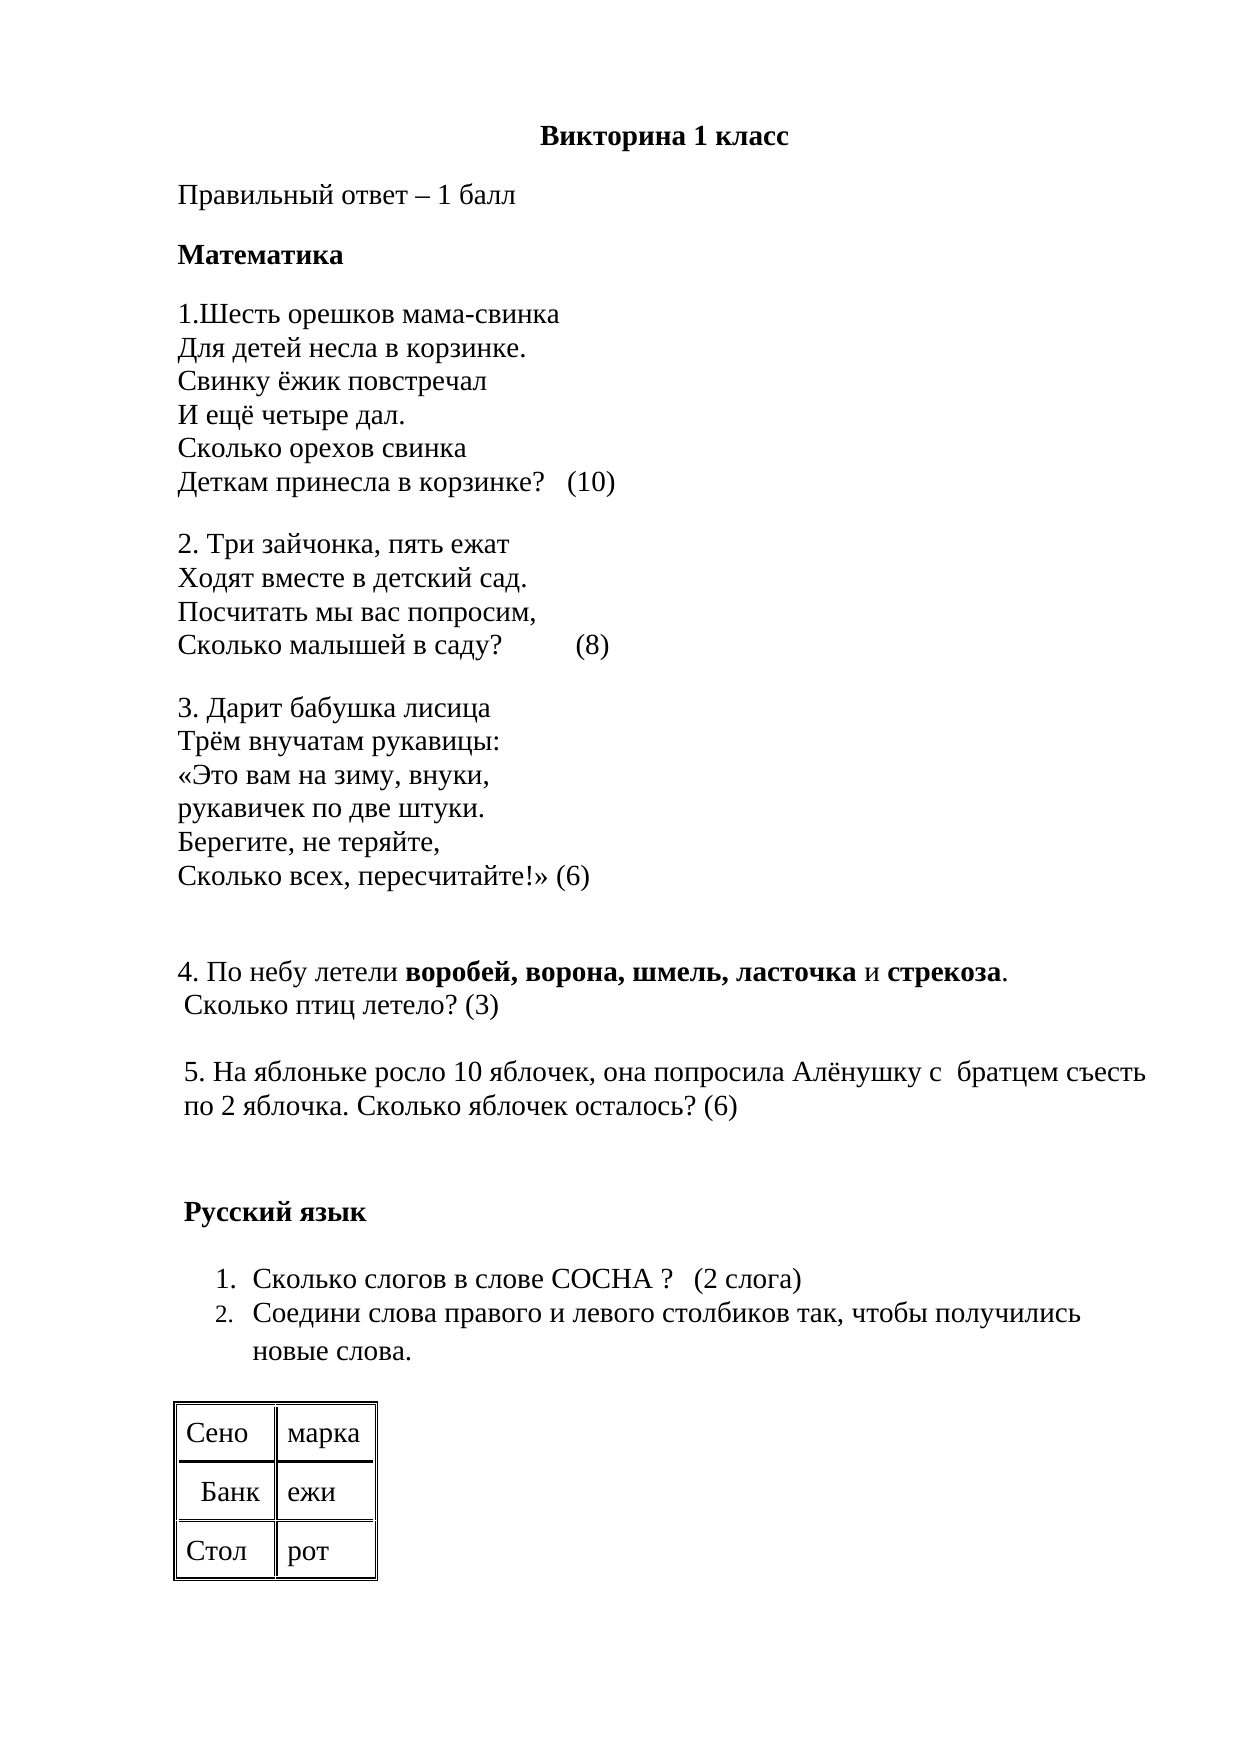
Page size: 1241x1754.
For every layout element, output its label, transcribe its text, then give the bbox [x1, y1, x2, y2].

list Соедини слова правого и левого столбиков так, чтобы получились новые слова. [215, 1324, 1152, 1396]
table_cell Стол [175, 1548, 276, 1606]
text Викторина 1 класс [177, 118, 1152, 152]
table_header марка [276, 1434, 375, 1489]
text Свинку ёжик повстречал И ещё четыре дал. Сколько орехов свинка Деткам принесла в корзинке? (10) [177, 363, 1152, 497]
text 3. Дарит бабушка лисица Трём внучатам рукавицы: «Это вам на зиму, внуки, рукавичек по две штуки. Берегите, не теряйте, Сколько всех, пересчитайте!» (6) [177, 690, 1152, 891]
text 1.Шесть орешков мама-свинка [177, 296, 1152, 330]
text 5. На яблоньке росло 10 яблочек, она попросила Алёнушку с братцем съесть по 2 яблочка. Сколько яблочек осталось? (6) [183, 1054, 1152, 1122]
table_cell рот [276, 1548, 376, 1606]
list Сколько слогов в слове СОСНА ? (2 слога) [215, 1261, 1152, 1295]
table_header Сено [177, 1432, 276, 1489]
text 2. Три зайчонка, пять ежат Ходят вместе в детский сад. Посчитать мы вас попросим, Сколько малышей в саду? (8) [177, 527, 1152, 661]
table_cell ежи [278, 1489, 375, 1548]
text Русский язык [183, 1194, 1152, 1227]
text Правильный ответ – 1 балл [177, 177, 1152, 211]
text Математика [177, 237, 1152, 270]
text Для детей несла в корзинке. [177, 330, 1152, 363]
text Сколько птиц летело? (3) [183, 987, 1152, 1021]
text 4. По небу летели воробей, ворона, шмель, ласточка и стрекоза. [177, 954, 1152, 987]
table_cell Банк [177, 1489, 274, 1548]
